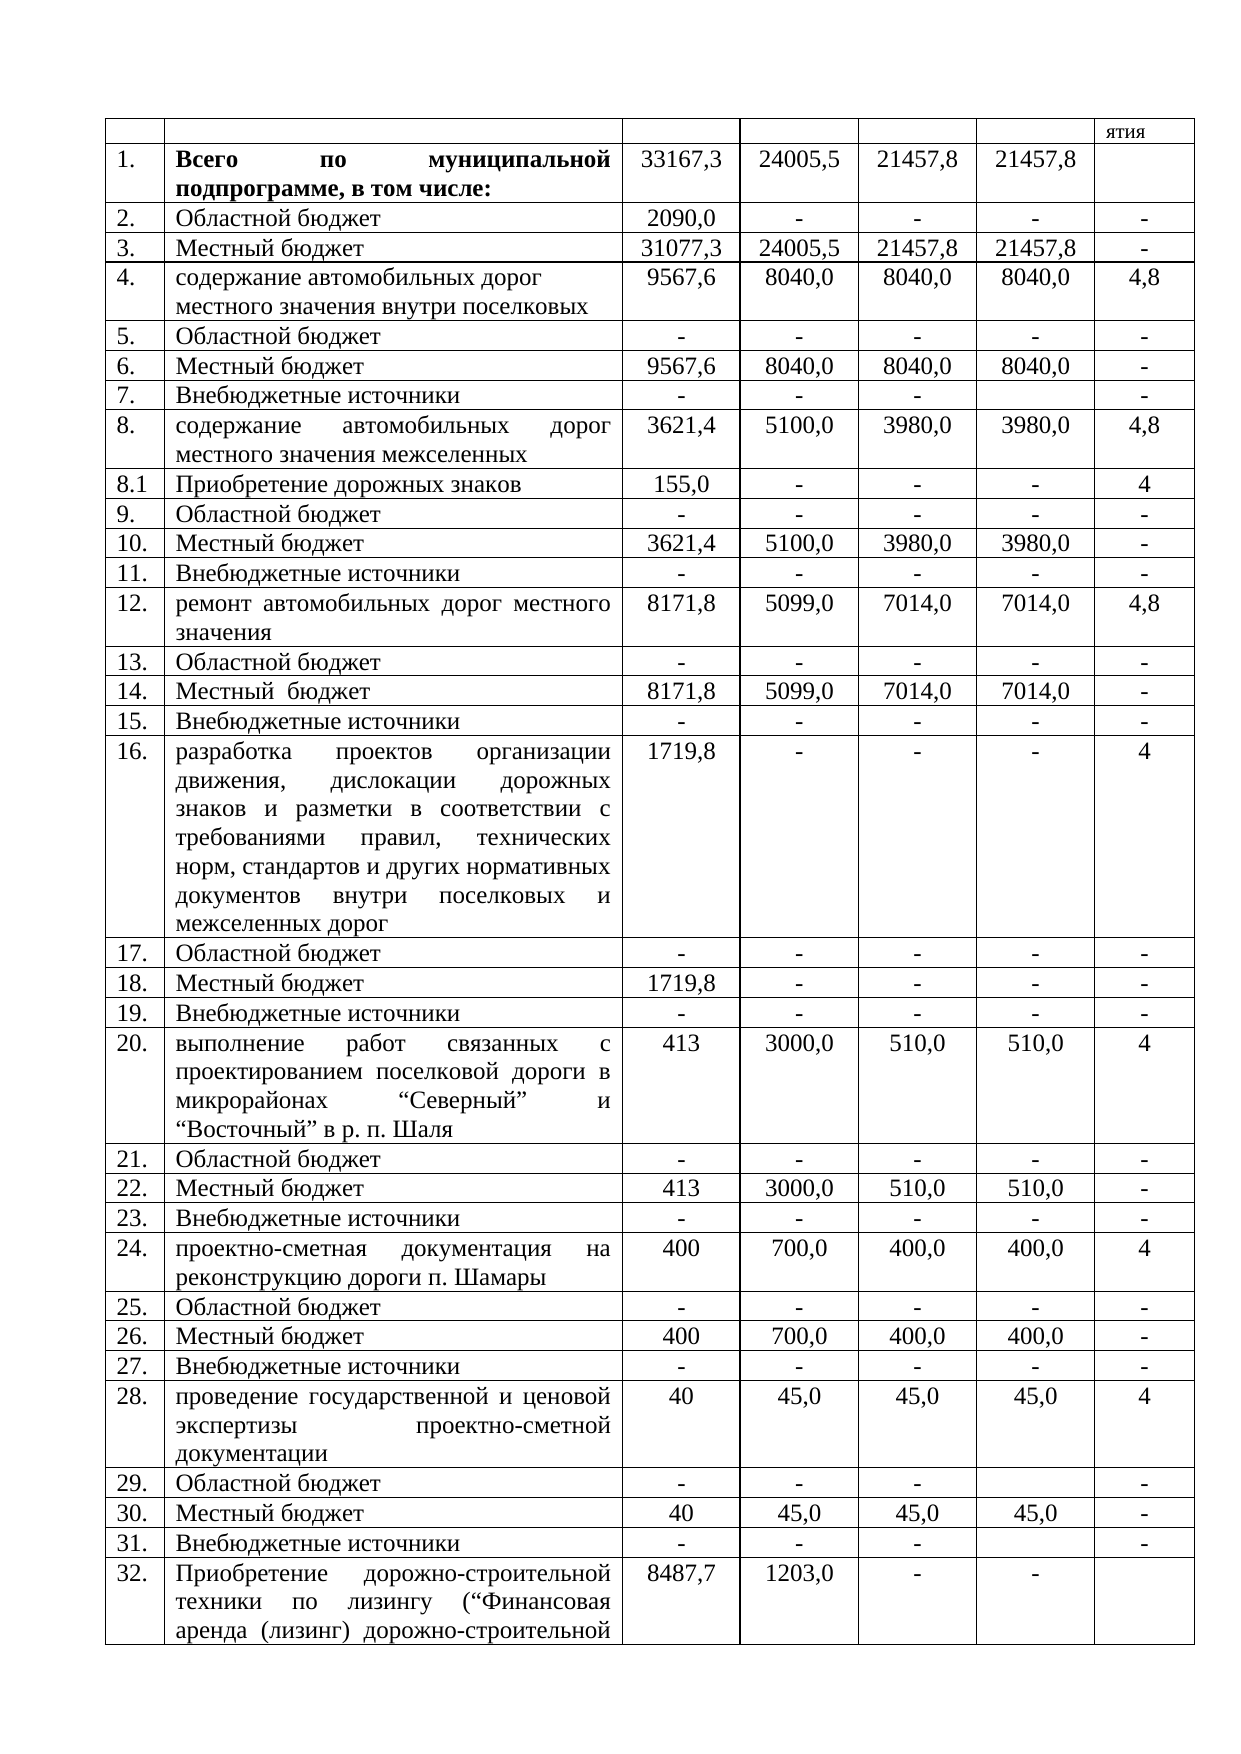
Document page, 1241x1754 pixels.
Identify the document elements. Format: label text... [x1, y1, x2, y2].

table_cell 7014,0 [859, 588, 976, 646]
table_cell Всего по муниципальной подпрограмме, в том числе: [165, 144, 622, 202]
table_cell - [977, 203, 1094, 232]
table_cell 10. [106, 529, 164, 557]
table_cell - [859, 736, 976, 937]
table_cell 16. [106, 736, 164, 937]
table_cell содержание автомобильных дорог местного значения межселенных [165, 410, 622, 468]
table_cell - [623, 938, 739, 967]
table_cell 20. [106, 1028, 164, 1143]
table_cell - [623, 706, 739, 735]
table_cell ремонт автомобильных дорог местного значения [165, 588, 622, 646]
table_cell - [977, 558, 1094, 587]
table_cell 413 [623, 1028, 739, 1143]
table_cell 8040,0 [977, 263, 1094, 320]
table_cell 14. [106, 676, 164, 705]
table_cell 24005,5 [741, 233, 858, 261]
table_cell - [977, 938, 1094, 967]
table_cell 17. [106, 938, 164, 967]
table_cell - [977, 499, 1094, 527]
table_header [859, 119, 976, 143]
table_cell Местный бюджет [165, 676, 622, 705]
table_cell Местный бюджет [165, 1498, 622, 1527]
table_cell - [623, 499, 739, 527]
table_cell Местный бюджет [165, 233, 622, 261]
table_cell - [859, 1144, 976, 1172]
table_cell - [977, 469, 1094, 498]
table_cell Областной бюджет [165, 938, 622, 967]
table_cell - [977, 1558, 1094, 1644]
table_cell Местный бюджет [165, 1174, 622, 1202]
table_cell 510,0 [977, 1028, 1094, 1143]
table_cell 5100,0 [741, 529, 858, 557]
table_cell - [623, 381, 739, 409]
table_cell [977, 381, 1094, 409]
table_cell 7. [106, 381, 164, 409]
table_cell - [1095, 1292, 1194, 1320]
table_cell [165, 1558, 622, 1644]
table_cell выполнение работ связанных с проектированием поселковой дороги в микрорайонах “Северный” и “Восточный” в р. п. Шаля [165, 1028, 622, 1143]
table_cell - [1095, 1498, 1194, 1527]
table_cell 5. [106, 321, 164, 350]
table_cell 510,0 [859, 1174, 976, 1202]
table_header № строки [106, 119, 164, 143]
table_cell - [859, 706, 976, 735]
table_cell 400,0 [977, 1233, 1094, 1291]
table_cell 8040,0 [859, 351, 976, 379]
table_cell 3621,4 [623, 410, 739, 468]
table_cell 3980,0 [977, 410, 1094, 468]
table_cell 33167,3 [623, 144, 739, 202]
table_cell - [859, 1468, 976, 1497]
table_cell 9. [106, 499, 164, 527]
table_cell - [1095, 968, 1194, 997]
table_cell Областной бюджет [165, 321, 622, 350]
table_cell - [977, 647, 1094, 675]
table_cell 9567,6 [623, 263, 739, 320]
table_cell - [977, 736, 1094, 937]
table_cell 4 [1095, 1233, 1194, 1291]
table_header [165, 119, 622, 143]
table_cell 6. [106, 351, 164, 379]
table_cell Областной бюджет [165, 1468, 622, 1497]
table_cell - [741, 321, 858, 350]
table_cell 400,0 [859, 1233, 976, 1291]
table_cell - [1095, 938, 1194, 967]
table_cell - [741, 558, 858, 587]
table_cell Внебюджетные источники [165, 1351, 622, 1380]
table_cell 7014,0 [859, 676, 976, 705]
table_cell - [741, 499, 858, 527]
table_cell - [1095, 676, 1194, 705]
table_cell 400,0 [977, 1321, 1094, 1350]
table_cell 3000,0 [741, 1174, 858, 1202]
table_cell - [741, 647, 858, 675]
table_cell - [623, 1203, 739, 1232]
table_cell 21457,8 [859, 144, 976, 202]
table_cell - [859, 499, 976, 527]
table_cell - [1095, 1203, 1194, 1232]
table_cell - [977, 1351, 1094, 1380]
table_cell 3980,0 [859, 410, 976, 468]
table_cell 4. [106, 263, 164, 320]
table_cell 413 [623, 1174, 739, 1202]
table_cell - [1095, 1468, 1194, 1497]
table_cell 1. [106, 144, 164, 202]
table_cell 45,0 [977, 1498, 1094, 1527]
table_cell - [623, 647, 739, 675]
table_cell 3980,0 [859, 529, 976, 557]
table_cell 18. [106, 968, 164, 997]
table_cell 25. [106, 1292, 164, 1320]
table_cell 8487,7 [623, 1558, 739, 1644]
table_cell [1095, 144, 1194, 202]
table_cell 19. [106, 998, 164, 1027]
table_cell 24005,5 [741, 144, 858, 202]
table_cell - [1095, 529, 1194, 557]
table_cell 4 [1095, 1381, 1194, 1467]
table_cell - [1095, 1528, 1194, 1557]
table_cell Областной бюджет [165, 647, 622, 675]
table_cell - [741, 938, 858, 967]
table_cell - [1095, 1351, 1194, 1380]
table_cell 11. [106, 558, 164, 587]
table_cell - [1095, 1174, 1194, 1202]
table_cell 24. [106, 1233, 164, 1291]
table_cell 4,8 [1095, 410, 1194, 468]
table_cell 31077,3 [623, 233, 739, 261]
table_cell 45,0 [859, 1498, 976, 1527]
table_cell Местный бюджет [165, 1321, 622, 1350]
table_cell - [623, 321, 739, 350]
table_cell - [859, 558, 976, 587]
table_cell - [623, 1351, 739, 1380]
table_cell - [859, 647, 976, 675]
table_cell 3. [106, 233, 164, 261]
table_cell разработка проектов организации движения, дислокации дорожных знаков и разметки в соответствии с требованиями правил, технических норм, стандартов и других нормативных документов внутри поселковых и межселенных дорог [165, 736, 622, 937]
table_cell - [859, 938, 976, 967]
table_cell - [859, 1351, 976, 1380]
table_cell 400,0 [859, 1321, 976, 1350]
table_cell 8171,8 [623, 588, 739, 646]
table_cell - [1095, 706, 1194, 735]
table_cell 21457,8 [977, 144, 1094, 202]
table_cell 5099,0 [741, 676, 858, 705]
table_cell - [859, 1203, 976, 1232]
table_cell содержание автомобильных дорог местного значения внутри поселковых [165, 263, 622, 320]
table_cell 1203,0 [741, 1558, 858, 1644]
table_cell 45,0 [977, 1381, 1094, 1467]
table_cell - [977, 706, 1094, 735]
table_cell - [1095, 1144, 1194, 1172]
table_cell Внебюджетные источники [165, 1528, 622, 1557]
table_cell Местный бюджет [165, 351, 622, 379]
table_cell Областной бюджет [165, 203, 622, 232]
table_cell - [977, 1203, 1094, 1232]
table_cell - [741, 1144, 858, 1172]
table_cell 30. [106, 1498, 164, 1527]
table_cell - [1095, 647, 1194, 675]
table_cell Областной бюджет [165, 1292, 622, 1320]
table_cell 45,0 [859, 1381, 976, 1467]
table_cell Внебюджетные источники [165, 558, 622, 587]
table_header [623, 119, 739, 143]
table_cell 2. [106, 203, 164, 232]
table_cell - [859, 469, 976, 498]
table_cell 510,0 [859, 1028, 976, 1143]
table_cell 8040,0 [741, 263, 858, 320]
table_cell 700,0 [741, 1233, 858, 1291]
table_cell Внебюджетные источники [165, 706, 622, 735]
table_cell 8.1 [106, 469, 164, 498]
table_cell - [741, 203, 858, 232]
table_cell 3980,0 [977, 529, 1094, 557]
table_cell 7014,0 [977, 676, 1094, 705]
table_cell 4 [1095, 469, 1194, 498]
table_cell 22. [106, 1174, 164, 1202]
table_cell 40 [623, 1381, 739, 1467]
table_cell - [1095, 1321, 1194, 1350]
table_cell - [741, 1468, 858, 1497]
table_cell Областной бюджет [165, 499, 622, 527]
table_cell 45,0 [741, 1381, 858, 1467]
table_cell - [859, 1292, 976, 1320]
table_cell проектно-сметная документация на реконструкцию дороги п. Шамары [165, 1233, 622, 1291]
table_cell - [1095, 998, 1194, 1027]
table_cell - [741, 1292, 858, 1320]
table_cell 21457,8 [859, 233, 976, 261]
table_cell - [977, 1292, 1094, 1320]
table_cell - [859, 203, 976, 232]
table_cell - [977, 998, 1094, 1027]
table_cell - [623, 998, 739, 1027]
table_cell 31. [106, 1528, 164, 1557]
table_cell - [1095, 321, 1194, 350]
table_cell 8040,0 [977, 351, 1094, 379]
table_cell - [741, 381, 858, 409]
table_cell - [977, 1144, 1094, 1172]
table_cell 27. [106, 1351, 164, 1380]
table_cell - [741, 1203, 858, 1232]
table_cell 28. [106, 1381, 164, 1467]
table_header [741, 119, 858, 143]
table_cell - [741, 998, 858, 1027]
table_cell 8040,0 [741, 351, 858, 379]
table_cell - [1095, 351, 1194, 379]
table_cell 4,8 [1095, 588, 1194, 646]
table_cell - [859, 1528, 976, 1557]
table_cell 7014,0 [977, 588, 1094, 646]
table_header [1095, 119, 1194, 143]
table_cell 4 [1095, 1028, 1194, 1143]
table_cell - [623, 1468, 739, 1497]
table_cell - [741, 736, 858, 937]
table_cell [1095, 1558, 1194, 1644]
table_cell - [623, 1292, 739, 1320]
table_cell 400 [623, 1321, 739, 1350]
table_cell 3000,0 [741, 1028, 858, 1143]
table_cell Внебюджетные источники [165, 381, 622, 409]
table_cell - [741, 469, 858, 498]
table_cell 23. [106, 1203, 164, 1232]
table_cell Местный бюджет [165, 968, 622, 997]
table_cell 45,0 [741, 1498, 858, 1527]
table_cell - [1095, 203, 1194, 232]
table_cell 5099,0 [741, 588, 858, 646]
table_cell Приобретение дорожных знаков [165, 469, 622, 498]
table_cell 32. [106, 1558, 164, 1644]
table_cell - [977, 968, 1094, 997]
table_cell 510,0 [977, 1174, 1094, 1202]
table_cell 9567,6 [623, 351, 739, 379]
table_cell - [1095, 233, 1194, 261]
table_cell 21. [106, 1144, 164, 1172]
table_cell - [1095, 381, 1194, 409]
table_cell 400 [623, 1233, 739, 1291]
table_cell 29. [106, 1468, 164, 1497]
table_cell - [623, 1528, 739, 1557]
table_cell 155,0 [623, 469, 739, 498]
table_cell 13. [106, 647, 164, 675]
table_cell 8171,8 [623, 676, 739, 705]
table_cell - [859, 968, 976, 997]
table_cell 15. [106, 706, 164, 735]
table_cell - [741, 1528, 858, 1557]
table_cell 8. [106, 410, 164, 468]
table_cell Областной бюджет [165, 1144, 622, 1172]
table_cell - [859, 321, 976, 350]
table_cell 12. [106, 588, 164, 646]
table_cell 8040,0 [859, 263, 976, 320]
table_cell 2090,0 [623, 203, 739, 232]
table_cell 40 [623, 1498, 739, 1527]
table_cell - [1095, 499, 1194, 527]
table_cell - [1095, 558, 1194, 587]
table_cell - [859, 381, 976, 409]
table_cell Внебюджетные источники [165, 1203, 622, 1232]
table_cell 21457,8 [977, 233, 1094, 261]
table_cell - [741, 968, 858, 997]
table_cell 1719,8 [623, 736, 739, 937]
table_cell - [859, 1558, 976, 1644]
table_cell Внебюджетные источники [165, 998, 622, 1027]
table_cell Местный бюджет [165, 529, 622, 557]
table_cell - [623, 1144, 739, 1172]
table_cell - [741, 1351, 858, 1380]
table_cell [977, 1528, 1094, 1557]
table_cell проведение государственной и ценовой экспертизы проектно-сметной документации [165, 1381, 622, 1467]
table_cell - [741, 706, 858, 735]
table_cell - [859, 998, 976, 1027]
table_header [977, 119, 1094, 143]
table_cell - [623, 558, 739, 587]
table_cell [977, 1468, 1094, 1497]
table_cell 26. [106, 1321, 164, 1350]
table_cell 1719,8 [623, 968, 739, 997]
table_cell 4,8 [1095, 263, 1194, 320]
table_cell 700,0 [741, 1321, 858, 1350]
table_cell 3621,4 [623, 529, 739, 557]
table_cell 4 [1095, 736, 1194, 937]
table_cell - [977, 321, 1094, 350]
table_cell 5100,0 [741, 410, 858, 468]
